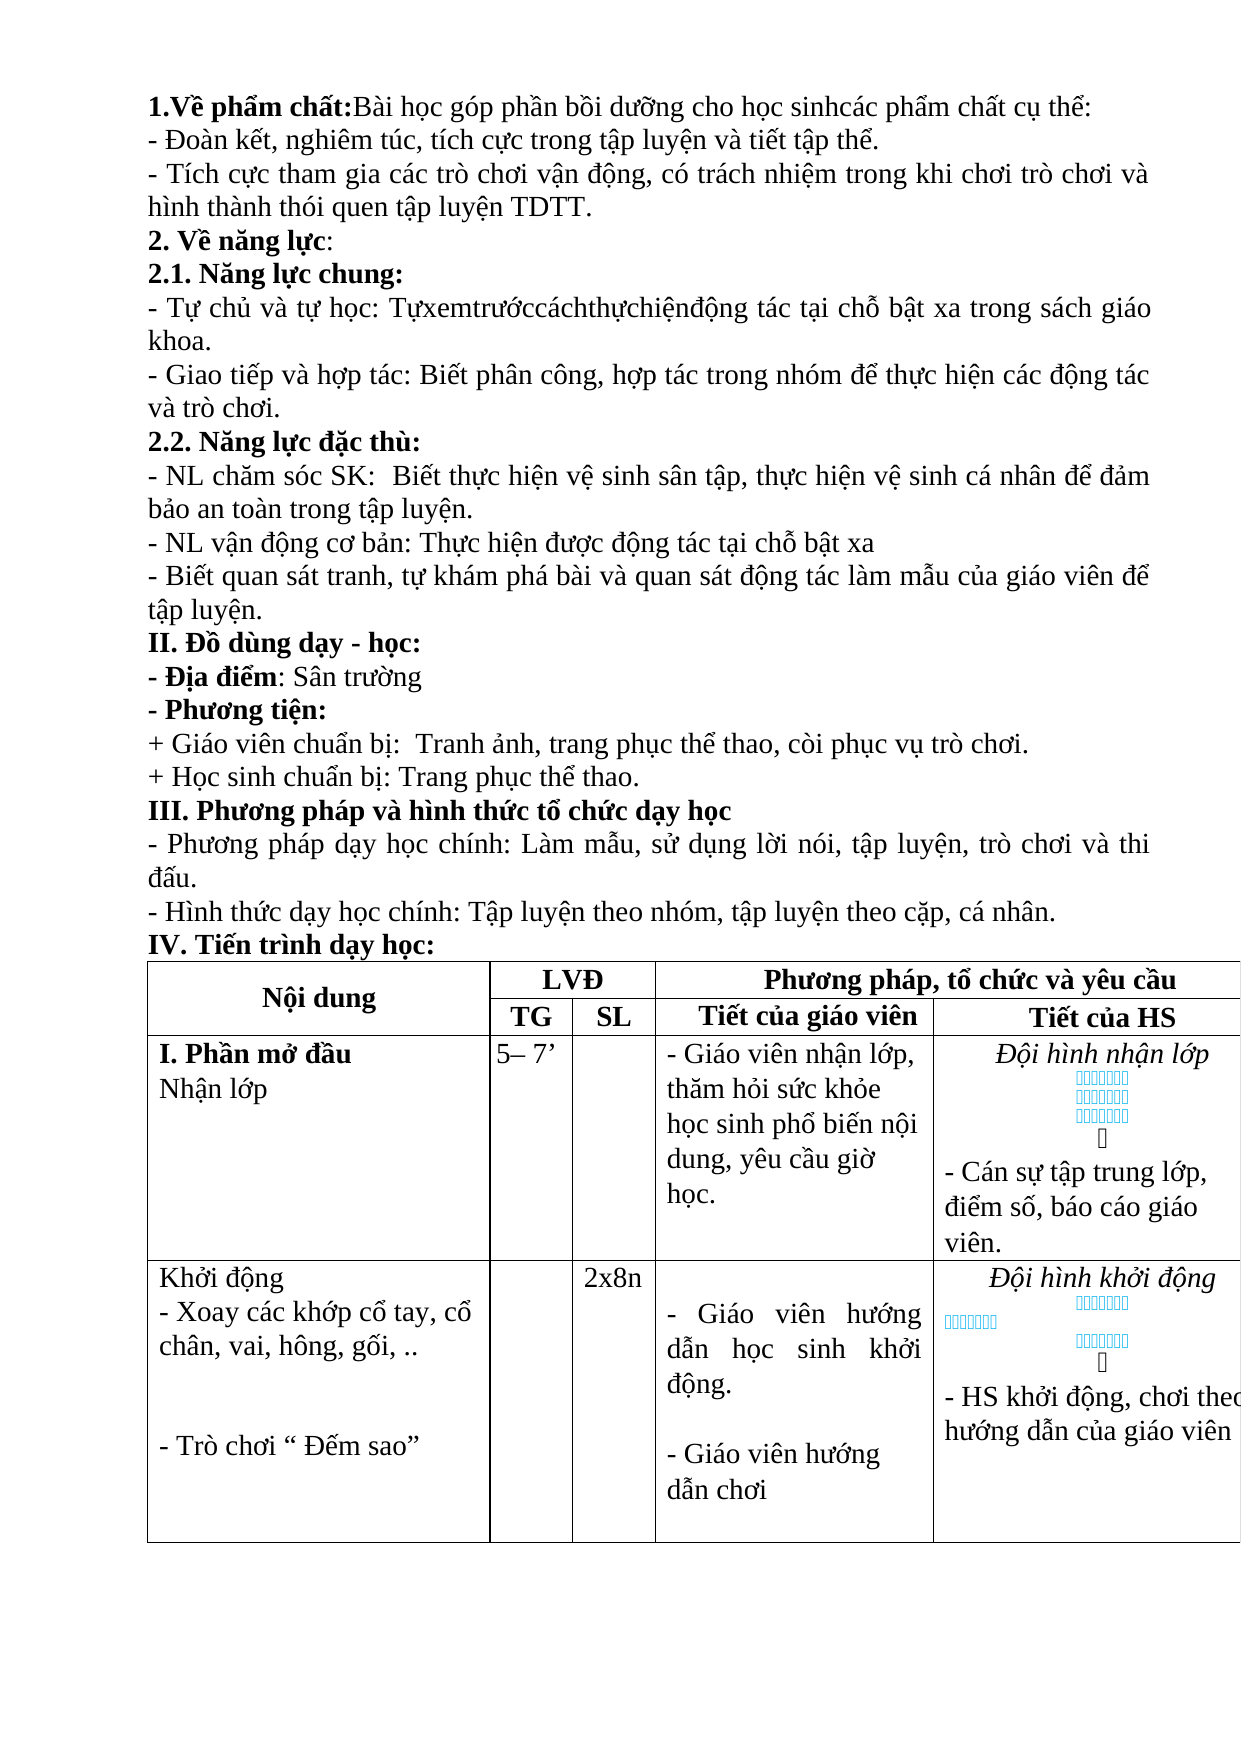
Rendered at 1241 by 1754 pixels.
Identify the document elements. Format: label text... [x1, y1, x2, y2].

text III. Phương pháp và hình thức tổ chức dạy học [148, 793, 1152, 827]
picture [1077, 1090, 1082, 1104]
picture [1099, 1296, 1104, 1310]
table_cell Tiết của giáo viên [656, 999, 933, 1035]
picture [1099, 1071, 1104, 1085]
picture [1084, 1296, 1089, 1310]
picture [1084, 1109, 1089, 1123]
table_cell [656, 1261, 933, 1542]
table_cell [148, 1261, 489, 1542]
picture [1077, 1109, 1082, 1123]
table_cell I. Phần mở đầu Nhận lớp [148, 1036, 489, 1259]
picture [983, 1315, 988, 1329]
picture [1077, 1071, 1082, 1085]
text - Hình thức dạy học chính: Tập luyện theo nhóm, tập luyện theo cặp, cá nhân. [148, 894, 1152, 927]
table_header Nội dung [148, 962, 489, 1035]
picture [991, 1315, 996, 1329]
picture [1099, 1109, 1104, 1123]
table_header Phương pháp, tổ chức và yêu cầu [656, 962, 1240, 998]
text II. Đồ dùng dạy - học: [148, 625, 1152, 659]
text 2. Về năng lực: [148, 223, 1152, 256]
picture [1077, 1334, 1082, 1348]
picture [1084, 1334, 1089, 1348]
picture [1092, 1109, 1097, 1123]
text - NL chăm sóc SK: Biết thực hiện vệ sinh sân tập, thực hiện vệ sinh cá nhân để đảm bảo an toàn trong tập luyện. [148, 458, 1152, 525]
picture [1077, 1296, 1082, 1310]
picture [1114, 1109, 1119, 1123]
table_cell Đội hình khởi động - HS khởi động, chơi theo hướng dẫn của giáo viên [934, 1261, 1240, 1542]
text + Học sinh chuẩn bị: Trang phục thể thao. [148, 759, 1152, 793]
text + Giáo viên chuẩn bị: Tranh ảnh, trang phục thể thao, còi phục vụ trò chơi. [148, 726, 1152, 759]
text 2.1. Năng lực chung: [148, 256, 1152, 290]
table_cell Đội hình nhận lớp - Cán sự tập trung lớp, điểm số, báo cáo giáo viên. [934, 1036, 1240, 1259]
picture [1107, 1296, 1112, 1310]
text - Phương pháp dạy học chính: Làm mẫu, sử dụng lời nói, tập luyện, trò chơi và thi đấu. [148, 827, 1152, 894]
picture [1107, 1071, 1112, 1085]
table_cell - Giáo viên nhận lớp, thăm hỏi sức khỏe học sinh phổ biến nội dung, yêu cầu giờ học. [656, 1036, 933, 1259]
picture [1114, 1071, 1119, 1085]
table_cell [573, 1036, 655, 1259]
picture [960, 1315, 965, 1329]
picture [1122, 1109, 1127, 1123]
text - Giao tiếp và hợp tác: Biết phân công, hợp tác trong nhóm để thực hiện các động tác và trò chơi. [148, 357, 1152, 424]
text - Đoàn kết, nghiêm túc, tích cực trong tập luyện và tiết tập thể. [148, 122, 1152, 156]
picture [975, 1315, 980, 1329]
text - Biết quan sát tranh, tự khám phá bài và quan sát động tác làm mẫu của giáo viên để tập luyện. [148, 558, 1152, 625]
picture [1122, 1296, 1127, 1310]
table_cell TG [491, 999, 572, 1035]
picture [1122, 1334, 1127, 1348]
text - Địa điểm: Sân trường [148, 659, 1152, 692]
table_cell Tiết của HS [934, 999, 1240, 1035]
picture [945, 1315, 950, 1329]
picture [1122, 1090, 1127, 1104]
table_cell 2x8n [573, 1261, 655, 1542]
text IV. Tiến trình dạy học: [148, 927, 1152, 961]
picture [968, 1315, 973, 1329]
text - Phương tiện: [148, 692, 1152, 726]
text 1.Về phẩm chất:Bài học góp phần bồi dưỡng cho học sinhcác phẩm chất cụ thể: [148, 89, 1152, 122]
picture [1099, 1090, 1104, 1104]
picture [1107, 1090, 1112, 1104]
table_cell SL [573, 999, 655, 1035]
picture [953, 1315, 958, 1329]
text - Tích cực tham gia các trò chơi vận động, có trách nhiệm trong khi chơi trò chơi và hình thành thói quen tập luyện TDTT. [148, 156, 1152, 223]
picture [1114, 1334, 1119, 1348]
picture [1092, 1334, 1097, 1348]
text - Tự chủ và tự học: Tựxemtrướccáchthựchiệnđộng tác tại chỗ bật xa trong sách giáo khoa. [148, 290, 1152, 357]
picture [1107, 1334, 1112, 1348]
picture [1107, 1109, 1112, 1123]
table_cell [491, 1261, 572, 1542]
picture [1114, 1090, 1119, 1104]
picture [1122, 1071, 1127, 1085]
picture [1092, 1071, 1097, 1085]
picture [1114, 1296, 1119, 1310]
picture [1084, 1090, 1089, 1104]
table_header LVĐ [491, 962, 655, 998]
table_cell 5– 7’ [491, 1036, 572, 1259]
picture [1084, 1071, 1089, 1085]
picture [1092, 1090, 1097, 1104]
picture [1099, 1334, 1104, 1348]
text 2.2. Năng lực đặc thù: [148, 424, 1152, 458]
picture [1092, 1296, 1097, 1310]
text - NL vận động cơ bản: Thực hiện được động tác tại chỗ bật xa [148, 525, 1152, 558]
